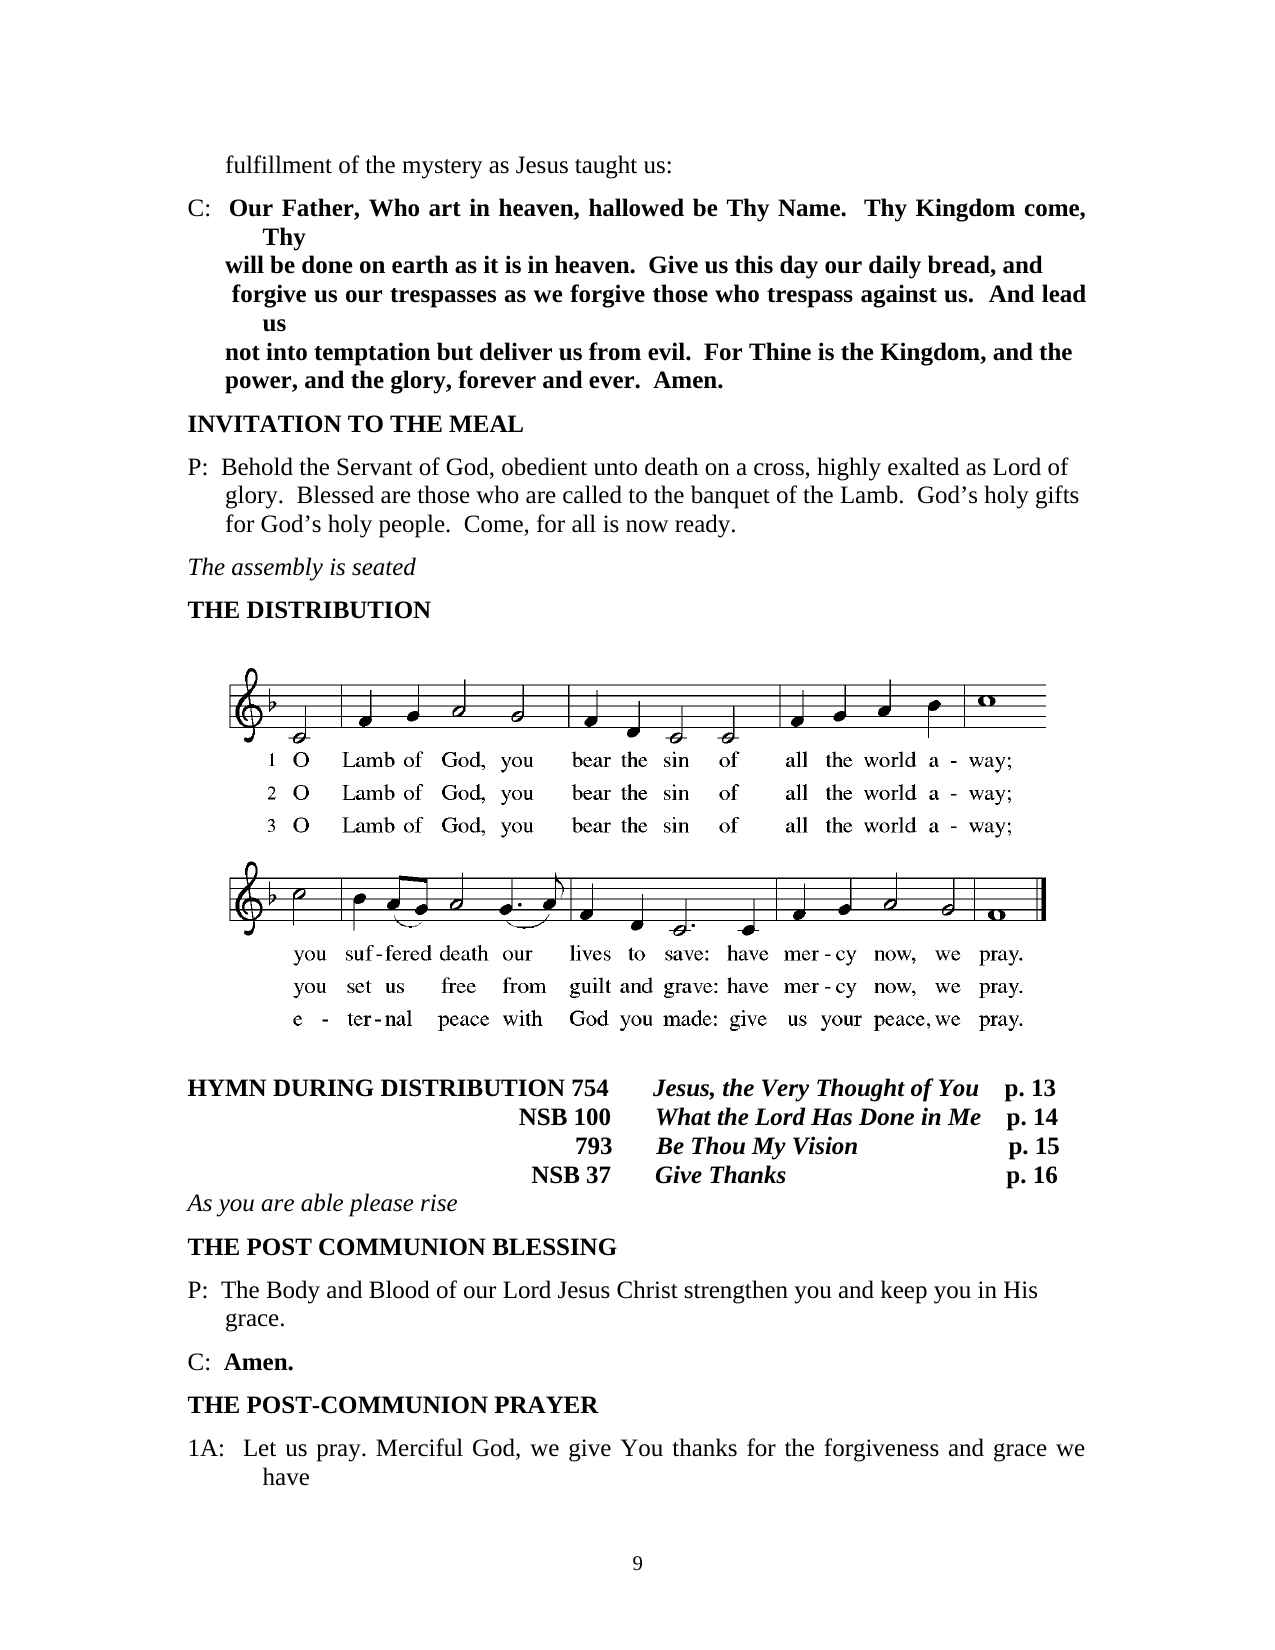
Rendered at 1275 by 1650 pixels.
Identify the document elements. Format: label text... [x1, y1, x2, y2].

text not into temptation but deliver us from evil. For Thine is the Kingdom, and the [187, 337, 1087, 366]
text P: The Body and Blood of our Lord Jesus Christ strengthen you and keep you in His [157, 1275, 1087, 1303]
text fulfillment of the mystery as Jesus taught us: [187, 150, 1087, 179]
text for God’s holy people. Come, for all is now ready. [187, 509, 1087, 538]
text NSB 100 What the Lord Has Done in Me p. 14 [187, 1102, 1087, 1131]
text will be done on earth as it is in heaven. Give us this day our daily bread, and [187, 251, 1087, 279]
text forgive us our trespasses as we forgive those who trespass against us. And lead us [187, 279, 1087, 337]
text 793 Be Thou My Vision p. 15 [187, 1131, 1087, 1160]
text C: Amen. [157, 1347, 1087, 1375]
text grace. [157, 1303, 1087, 1332]
text A: Let us pray. Merciful God, we give You thanks for the forgiveness and grace we have [187, 1433, 1087, 1490]
text HYMN DURING DISTRIBUTION 754 Jesus, the Very Thought of You p. 13 [187, 1074, 1087, 1102]
text P: Behold the Servant of God, obedient unto death on a cross, highly exalted as Lord of [187, 452, 1087, 481]
text THE DISTRIBUTION [187, 596, 1087, 624]
text The assembly is seated [187, 552, 1087, 581]
text INVITATION TO THE MEAL [187, 409, 1087, 437]
text THE POST-COMMUNION PRAYER [157, 1390, 1087, 1418]
picture [187, 638, 1088, 1074]
text NSB 37 Give Thanks p. 16 [187, 1160, 1087, 1188]
text THE POST COMMUNION BLESSING [187, 1232, 1087, 1260]
text power, and the glory, forever and ever. Amen. [187, 366, 1087, 394]
text As you are able please rise [187, 1188, 1087, 1217]
text glory. Blessed are those who are called to the banquet of the Lamb. God’s holy gifts [187, 481, 1087, 509]
text C: Our Father, Who art in heaven, hallowed be Thy Name. Thy Kingdom come, Thy [187, 193, 1087, 251]
